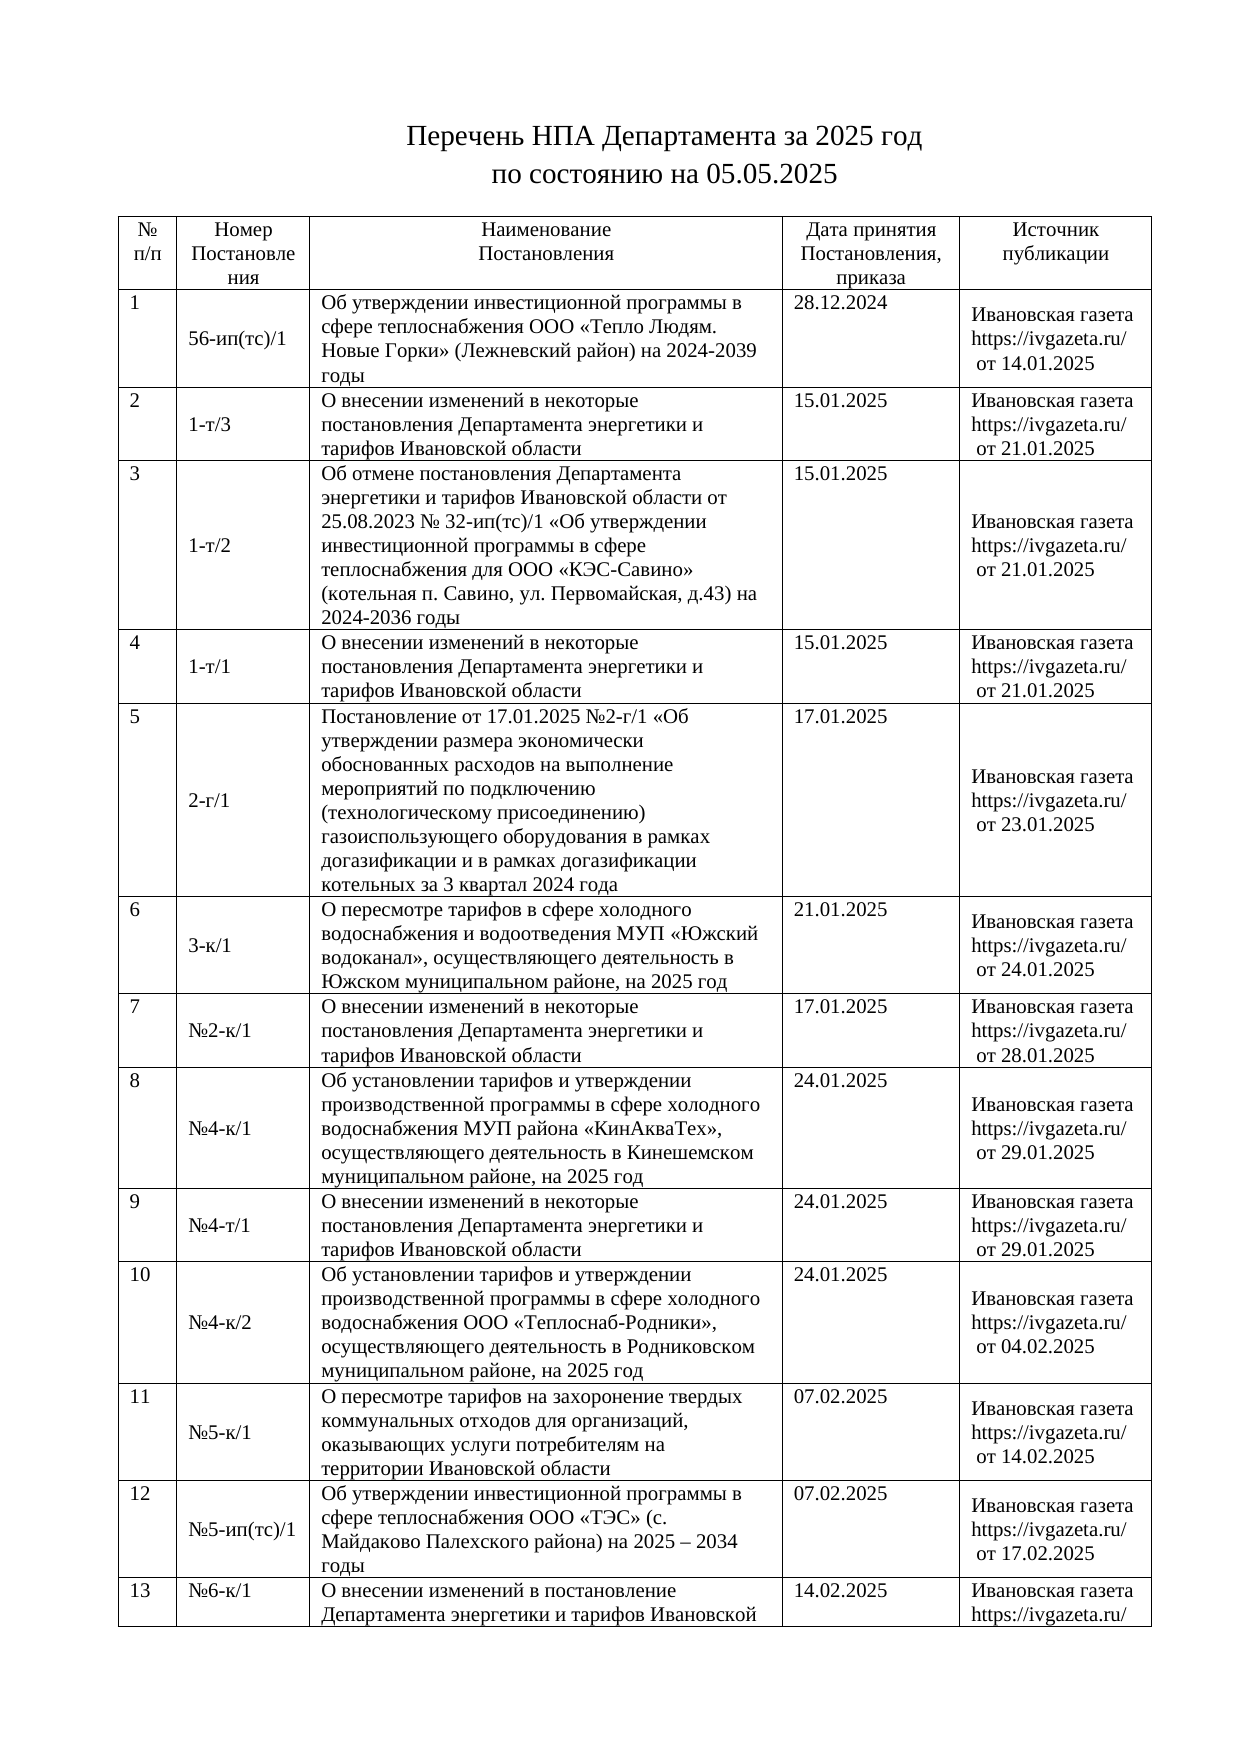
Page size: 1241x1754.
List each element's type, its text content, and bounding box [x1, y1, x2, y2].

table_header Номер Постановления [177, 217, 309, 289]
table_cell О внесении изменений в некоторые постановления Департамента энергетики и тарифов Ивановской области [310, 388, 782, 460]
table_cell Постановление от 17.01.2025 №2-г/1 «Об утверждении размера экономически обоснованных расходов на выполнение мероприятий по подключению (технологическому присоединению) газоиспользующего оборудования в рамках догазификации и в рамках догазификации котельных за 3 квартал 2024 года [310, 704, 782, 896]
table_cell 56-ип(тс)/1 [177, 290, 309, 387]
table_cell 24.01.2025 [783, 1262, 959, 1382]
table_cell Ивановская газета https://ivgazeta.ru/ от 21.01.2025 [960, 630, 1151, 702]
table_cell О внесении изменений в некоторые постановления Департамента энергетики и тарифов Ивановской области [582, 1189, 782, 1261]
table_cell Ивановская газета https://ivgazeta.ru/ от 29.01.2025 [960, 1189, 1151, 1261]
table_cell Ивановская газета https://ivgazeta.ru/ от 21.01.2025 [960, 461, 1151, 629]
table_cell 17.01.2025 [783, 994, 959, 1067]
table_header Наименование Постановления [310, 217, 782, 289]
table_cell Об утверждении инвестиционной программы в сфере теплоснабжения ООО «Тепло Людям. Новые Горки» (Лежневский район) на 2024-2039 годы [310, 290, 782, 387]
table_cell 07.02.2025 [783, 1481, 959, 1577]
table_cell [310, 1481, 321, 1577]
table_cell Ивановская газета https://ivgazeta.ru/ от 04.02.2025 [960, 1262, 1151, 1382]
table_cell Ивановская газета https://ivgazeta.ru/ от 29.01.2025 [960, 1068, 1151, 1188]
table_cell №4-т/1 [177, 1189, 309, 1261]
text Перечень НПА Департамента за 2025 год по состоянию на 05.05.2025 [177, 118, 1152, 190]
table_cell Ивановская газета https://ivgazeta.ru/ от 14.02.2025 [960, 1384, 1151, 1480]
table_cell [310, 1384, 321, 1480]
table_cell 24.01.2025 [783, 1068, 959, 1188]
table_cell Ивановская газета https://ivgazeta.ru/ от 17.02.2025 [960, 1481, 1151, 1577]
table_cell №6-к/1 [177, 1578, 309, 1626]
table_cell 13 [119, 1578, 176, 1626]
table_header № п/п [119, 217, 176, 289]
table_cell 7 [119, 994, 176, 1067]
table_cell Об установлении тарифов и утверждении производственной программы в сфере холодного водоснабжения ООО «Теплоснаб-Родники», осуществляющего деятельность в Родниковском муниципальном районе, на 2025 год [310, 1262, 782, 1382]
table_cell Об отмене постановления Департамента энергетики и тарифов Ивановской области от 25.08.2023 № 32-ип(тс)/1 «Об утверждении инвестиционной программы в сфере теплоснабжения для ООО «КЭС-Савино» (котельная п. Савино, ул. Первомайская, д.43) на 2024-2036 годы [310, 461, 782, 629]
table_cell 2-г/1 [177, 704, 309, 896]
table_cell 1 [119, 290, 176, 387]
table_cell Ивановская газета https://ivgazeta.ru/ от 28.01.2025 [960, 994, 1151, 1067]
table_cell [960, 1578, 1151, 1626]
table_cell Ивановская газета https://ivgazeta.ru/ от 14.01.2025 [960, 290, 1151, 387]
table_cell 1-т/1 [177, 630, 309, 702]
table_header Источник публикации [960, 217, 1151, 289]
table_cell 15.01.2025 [783, 630, 959, 702]
table_cell 6 [119, 897, 176, 993]
table_cell 12 [119, 1481, 176, 1577]
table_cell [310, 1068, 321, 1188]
table_cell №5-ип(тс)/1 [177, 1481, 309, 1577]
table_cell 3 [119, 461, 176, 629]
table_cell 15.01.2025 [783, 388, 959, 460]
table_cell 3-к/1 [177, 897, 309, 993]
table_cell О пересмотре тарифов в сфере холодного водоснабжения и водоотведения МУП «Южский водоканал», осуществляющего деятельность в Южском муниципальном районе, на 2025 год [310, 897, 782, 993]
table_cell Об установлении тарифов и утверждении производственной программы в сфере холодного водоснабжения МУП района «КинАкваТех», осуществляющего деятельность в Кинешемском муниципальном районе, на 2025 год [643, 1068, 782, 1188]
table_cell 1-т/3 [177, 388, 309, 460]
table_cell Ивановская газета https://ivgazeta.ru/ от 21.01.2025 [960, 388, 1151, 460]
table_cell 11 [119, 1384, 176, 1480]
table_cell №2-к/1 [177, 994, 309, 1067]
table_cell 17.01.2025 [783, 704, 959, 896]
table_cell 24.01.2025 [783, 1189, 959, 1261]
table_cell 1-т/2 [177, 461, 309, 629]
table_header Дата принятия Постановления, приказа [783, 217, 959, 289]
table_cell 28.12.2024 [783, 290, 959, 387]
table_cell 9 [119, 1189, 176, 1261]
table_cell О внесении изменений в некоторые постановления Департамента энергетики и тарифов Ивановской области [310, 994, 782, 1067]
table_cell Об утверждении инвестиционной программы в сфере теплоснабжения ООО «ТЭС» (с. Майдаково Палехского района) на 2025 – 2034 годы [364, 1481, 782, 1577]
table_cell 10 [119, 1262, 176, 1382]
table_cell 5 [119, 704, 176, 896]
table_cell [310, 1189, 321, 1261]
table_cell 8 [119, 1068, 176, 1188]
table_cell Ивановская газета https://ivgazeta.ru/ от 23.01.2025 [960, 704, 1151, 896]
table_cell 21.01.2025 [783, 897, 959, 993]
table_cell №5-к/1 [177, 1384, 309, 1480]
table_cell 07.02.2025 [783, 1384, 959, 1480]
table_cell №4-к/2 [177, 1262, 309, 1382]
table_cell 4 [119, 630, 176, 702]
table_cell №4-к/1 [177, 1068, 309, 1188]
table_cell 15.01.2025 [783, 461, 959, 629]
table_cell О внесении изменений в некоторые постановления Департамента энергетики и тарифов Ивановской области [310, 630, 782, 702]
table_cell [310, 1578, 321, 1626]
table_cell Ивановская газета https://ivgazeta.ru/ от 24.01.2025 [960, 897, 1151, 993]
table_cell 14.02.2025 [783, 1578, 959, 1626]
table_cell О пересмотре тарифов на захоронение твердых коммунальных отходов для организаций, оказывающих услуги потребителям на территории Ивановской области [611, 1384, 782, 1480]
table_cell 2 [119, 388, 176, 460]
